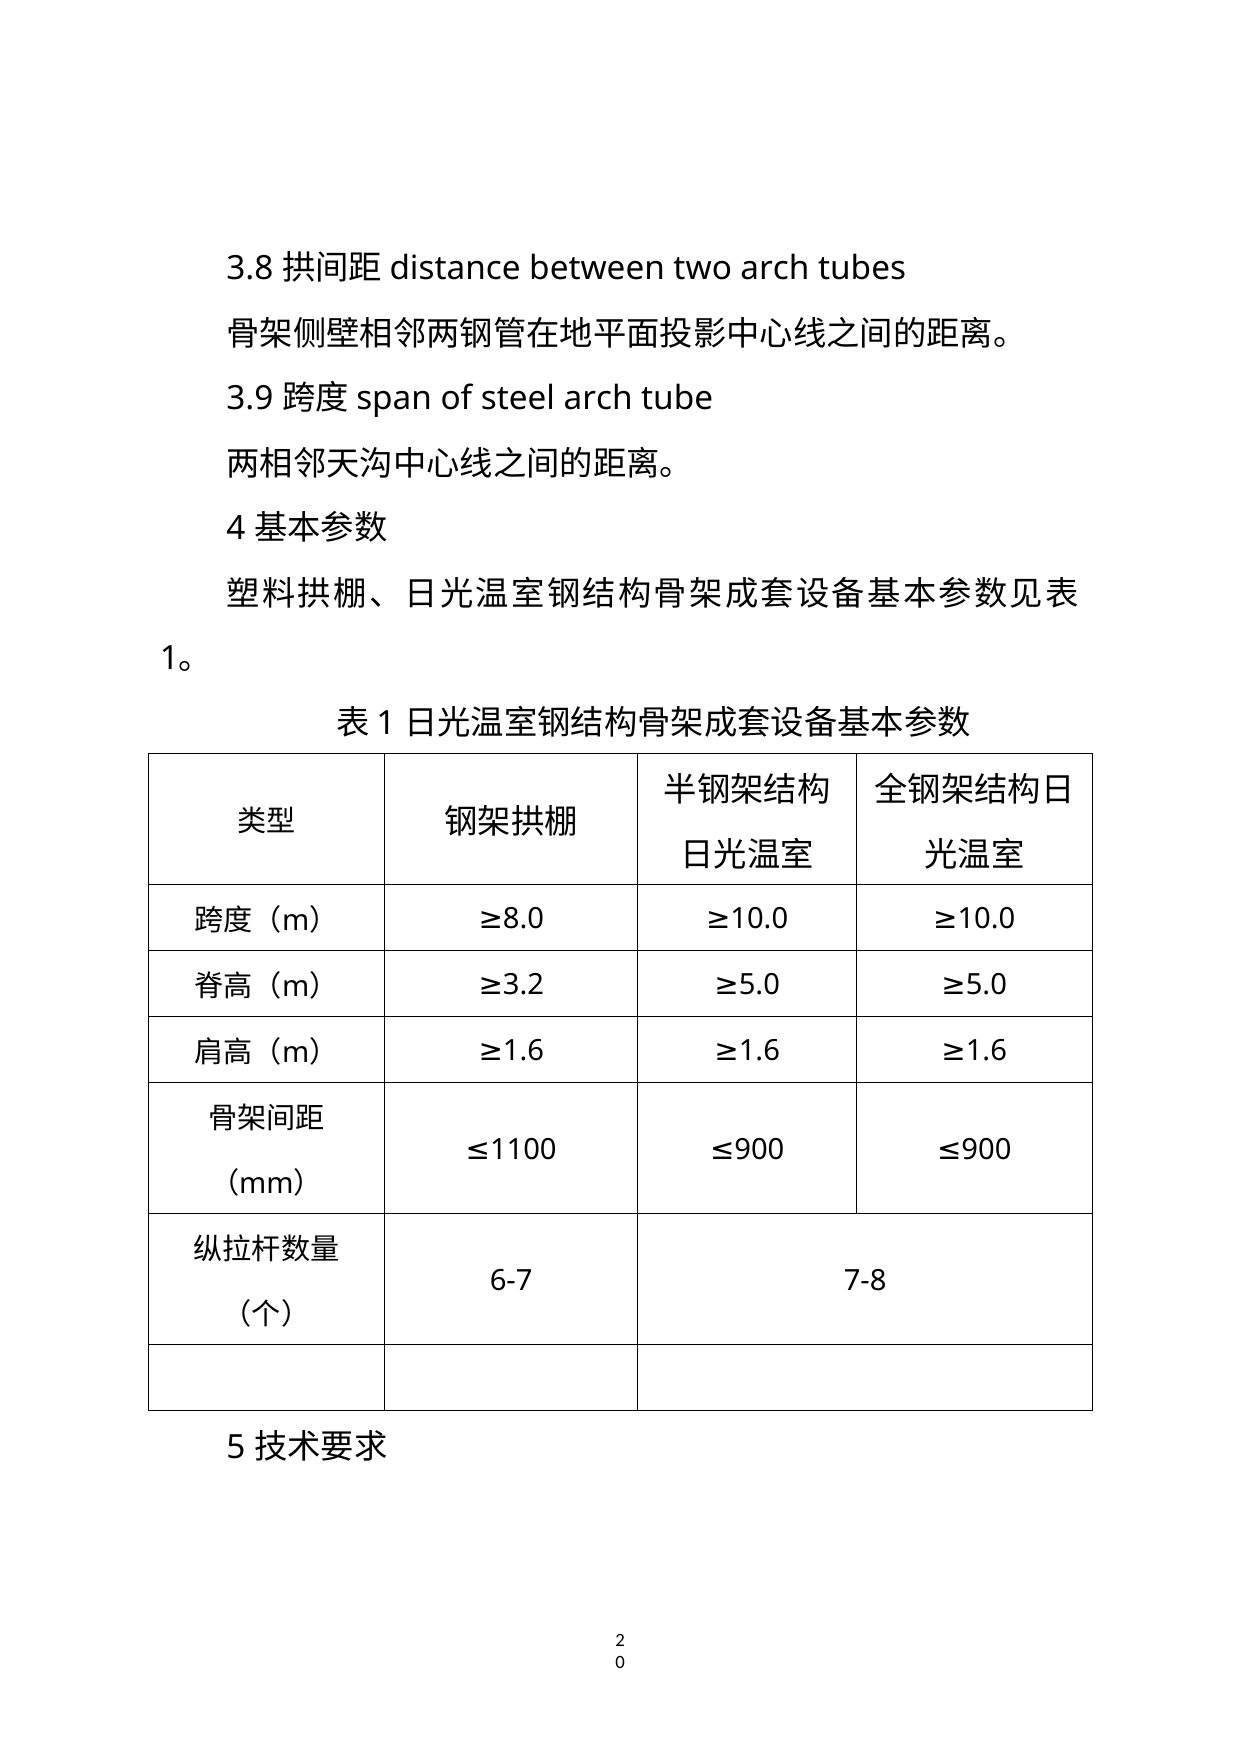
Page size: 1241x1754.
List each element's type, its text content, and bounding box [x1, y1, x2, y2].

table_header 类型 [149, 754, 384, 884]
text 5 技术要求 [159, 1411, 1081, 1476]
table_header 全钢架结构日光温室 [857, 754, 1092, 884]
table_cell ≥1.6 [638, 1017, 856, 1082]
table_cell ≥8.0 [385, 885, 637, 950]
table_cell [638, 1345, 1092, 1410]
table_cell [385, 1345, 637, 1410]
table_cell ≥5.0 [857, 951, 1092, 1016]
table_header 半钢架结构日光温室 [638, 754, 856, 884]
table_cell 7-8 [638, 1214, 1092, 1344]
text 塑料拱棚、日光温室钢结构骨架成套设备基本参数见表1。 [159, 558, 1081, 688]
table_cell ≥3.2 [385, 951, 637, 1016]
table_cell ≥10.0 [857, 885, 1092, 950]
table_cell [149, 1345, 384, 1410]
table_cell ≤1100 [385, 1083, 637, 1213]
text 两相邻天沟中心线之间的距离。 [159, 428, 1081, 493]
table_header 钢架拱棚 [385, 754, 637, 884]
table_cell ≥1.6 [385, 1017, 637, 1082]
table_cell 6-7 [385, 1214, 637, 1344]
table_cell 脊高（m） [149, 951, 384, 1016]
text 表1 日光温室钢结构骨架成套设备基本参数 [159, 688, 1081, 753]
table_cell ≥5.0 [638, 951, 856, 1016]
text 4 基本参数 [159, 493, 1081, 558]
table_cell 肩高（m） [149, 1017, 384, 1082]
text 3.8 拱间距 distance between two arch tubes [159, 233, 1081, 298]
table_cell ≥10.0 [638, 885, 856, 950]
table_cell 纵拉杆数量（个） [149, 1214, 384, 1344]
table_cell 跨度（m） [149, 885, 384, 950]
text 骨架侧壁相邻两钢管在地平面投影中心线之间的距离。 [159, 298, 1081, 363]
table_cell 骨架间距（mm） [149, 1083, 384, 1213]
table_cell ≥1.6 [857, 1017, 1092, 1082]
text 3.9 跨度 span of steel arch tube [159, 363, 1081, 428]
table_cell ≤900 [638, 1083, 856, 1213]
table_cell ≤900 [857, 1083, 1092, 1213]
